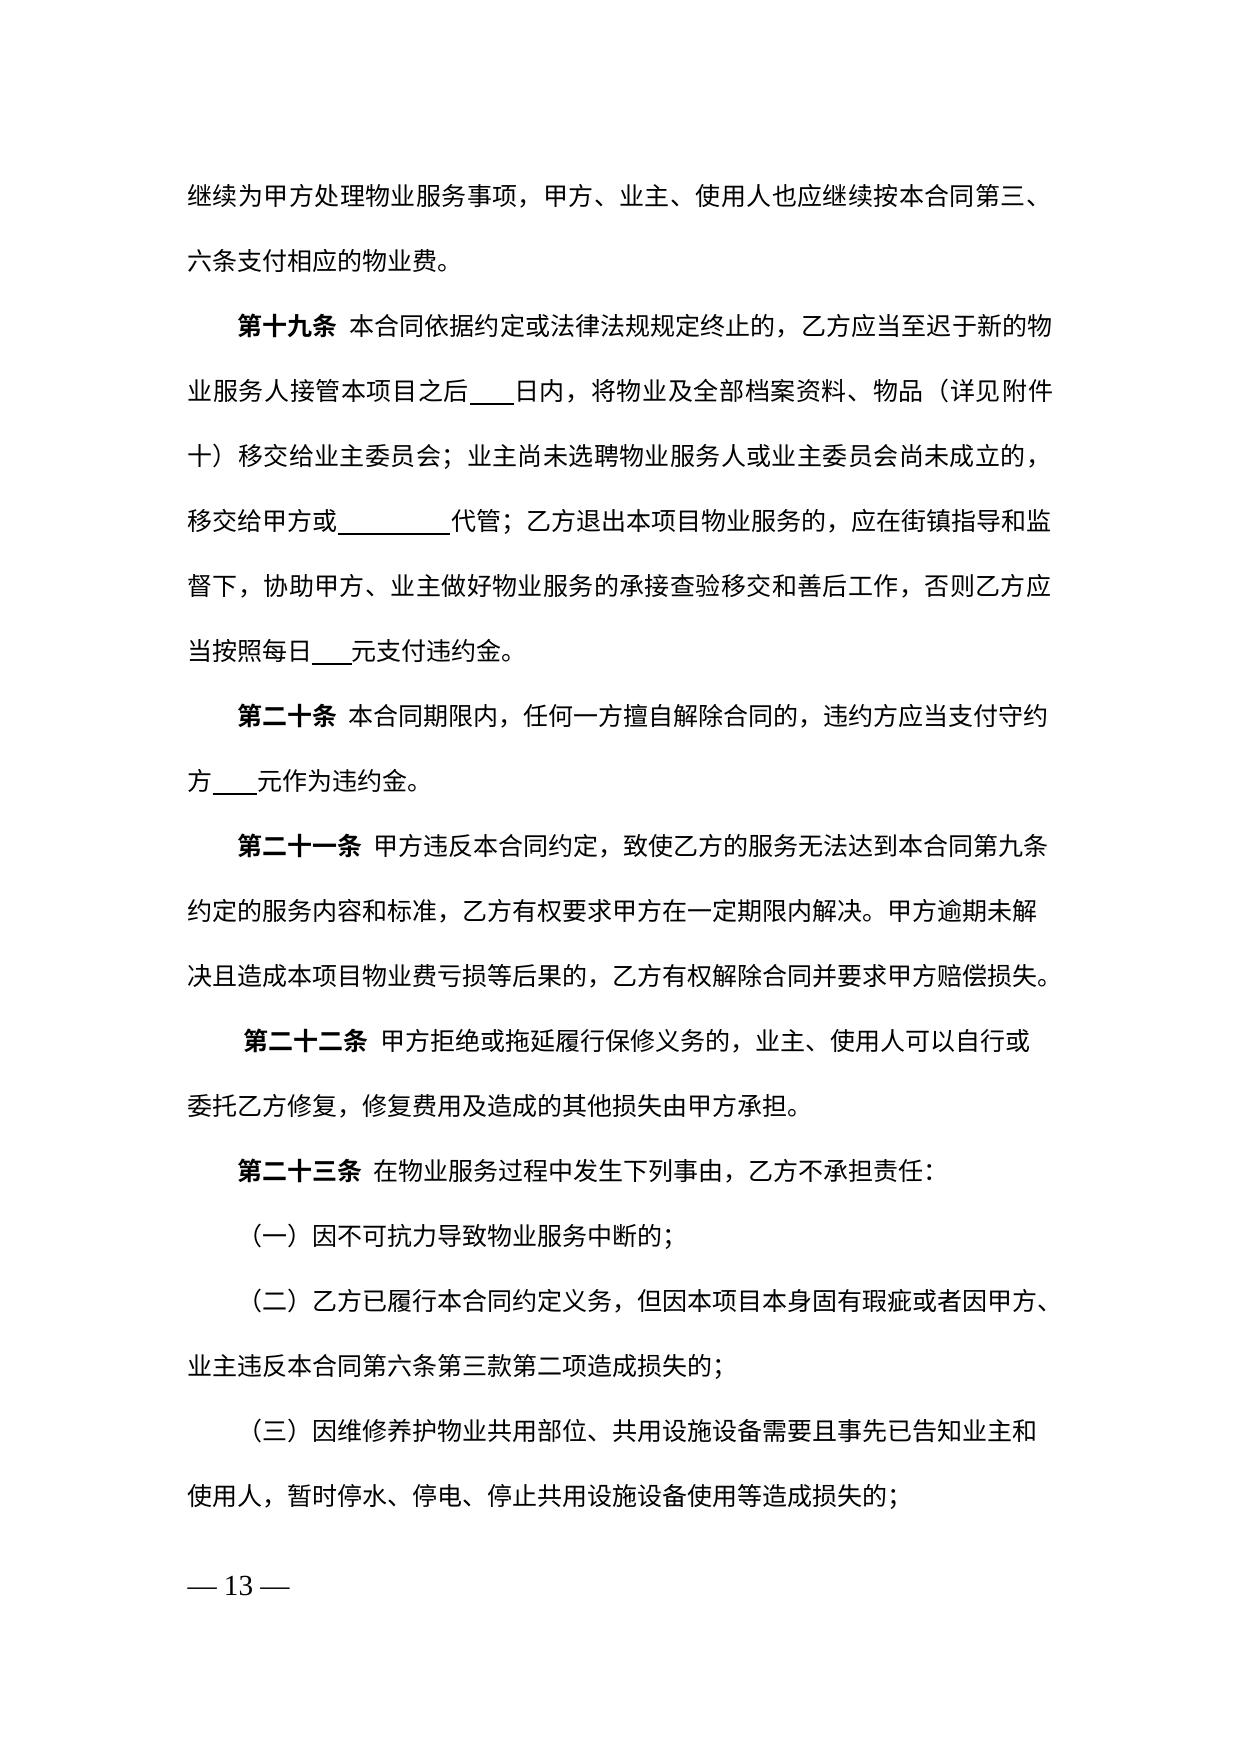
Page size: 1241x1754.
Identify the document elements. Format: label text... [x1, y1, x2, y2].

text 第二十条 本合同期限内，任何一方擅自解除合同的，违约方应当支付守约方 元作为违约金。 [187, 682, 1053, 812]
text 第二十二条 甲方拒绝或拖延履行保修义务的，业主、使用人可以自行或委托乙方修复，修复费用及造成的其他损失由甲方承担。 [187, 1007, 1053, 1137]
text 第二十三条 在物业服务过程中发生下列事由，乙方不承担责任： [187, 1137, 1053, 1202]
text 第二十一条 甲方违反本合同约定，致使乙方的服务无法达到本合同第九条约定的服务内容和标准，乙方有权要求甲方在一定期限内解决。甲方逾期未解决且造成本项目物业费亏损等后果的，乙方有权解除合同并要求甲方赔偿损失。 [187, 812, 1053, 1007]
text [187, 162, 1053, 292]
text （三）因维修养护物业共用部位、共用设施设备需要且事先已告知业主和使用人，暂时停水、停电、停止共用设施设备使用等造成损失的； [187, 1397, 1053, 1527]
text （一）因不可抗力导致物业服务中断的； [187, 1202, 1053, 1267]
text 第十九条 本合同依据约定或法律法规规定终止的，乙方应当至迟于新的物业服务人接管本项目之后 日内，将物业及全部档案资料、物品（详见附件十）移交给业主委员会；业主尚未选聘物业服务人或业主委员会尚未成立的，移交给甲方或 代管；乙方退出本项目物业服务的，应在街镇指导和监督下，协助甲方、业主做好物业服务的承接查验移交和善后工作，否则乙方应当按照每日 元支付违约金。 [187, 292, 1053, 682]
text （二）乙方已履行本合同约定义务，但因本项目本身固有瑕疵或者因甲方、业主违反本合同第六条第三款第二项造成损失的； [187, 1267, 1053, 1397]
